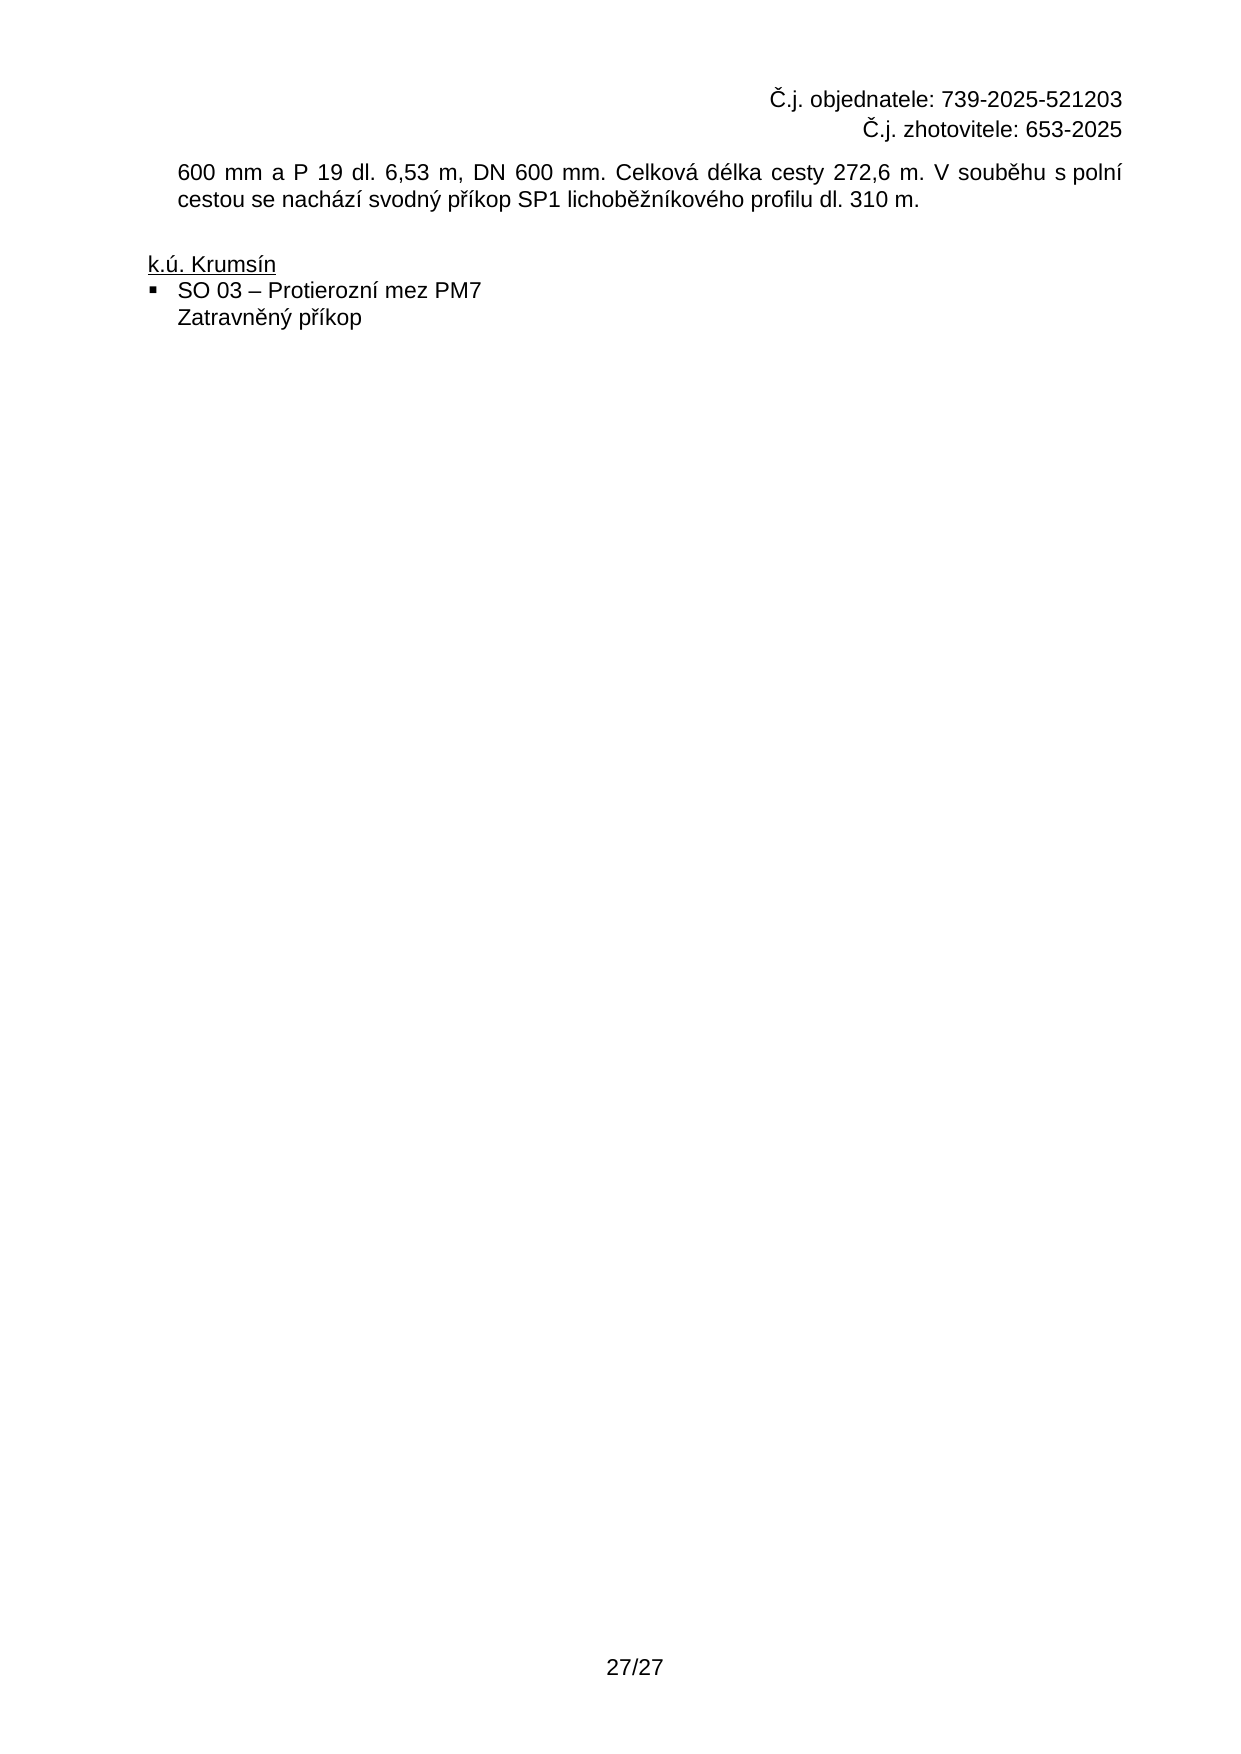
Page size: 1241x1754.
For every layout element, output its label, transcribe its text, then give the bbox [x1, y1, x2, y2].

text k.ú. Krumsín [148, 251, 1122, 277]
list SO 03 – Protierozní mez PM7 [148, 277, 1122, 303]
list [177, 159, 1122, 212]
list Zatravněný příkop [177, 303, 1122, 330]
